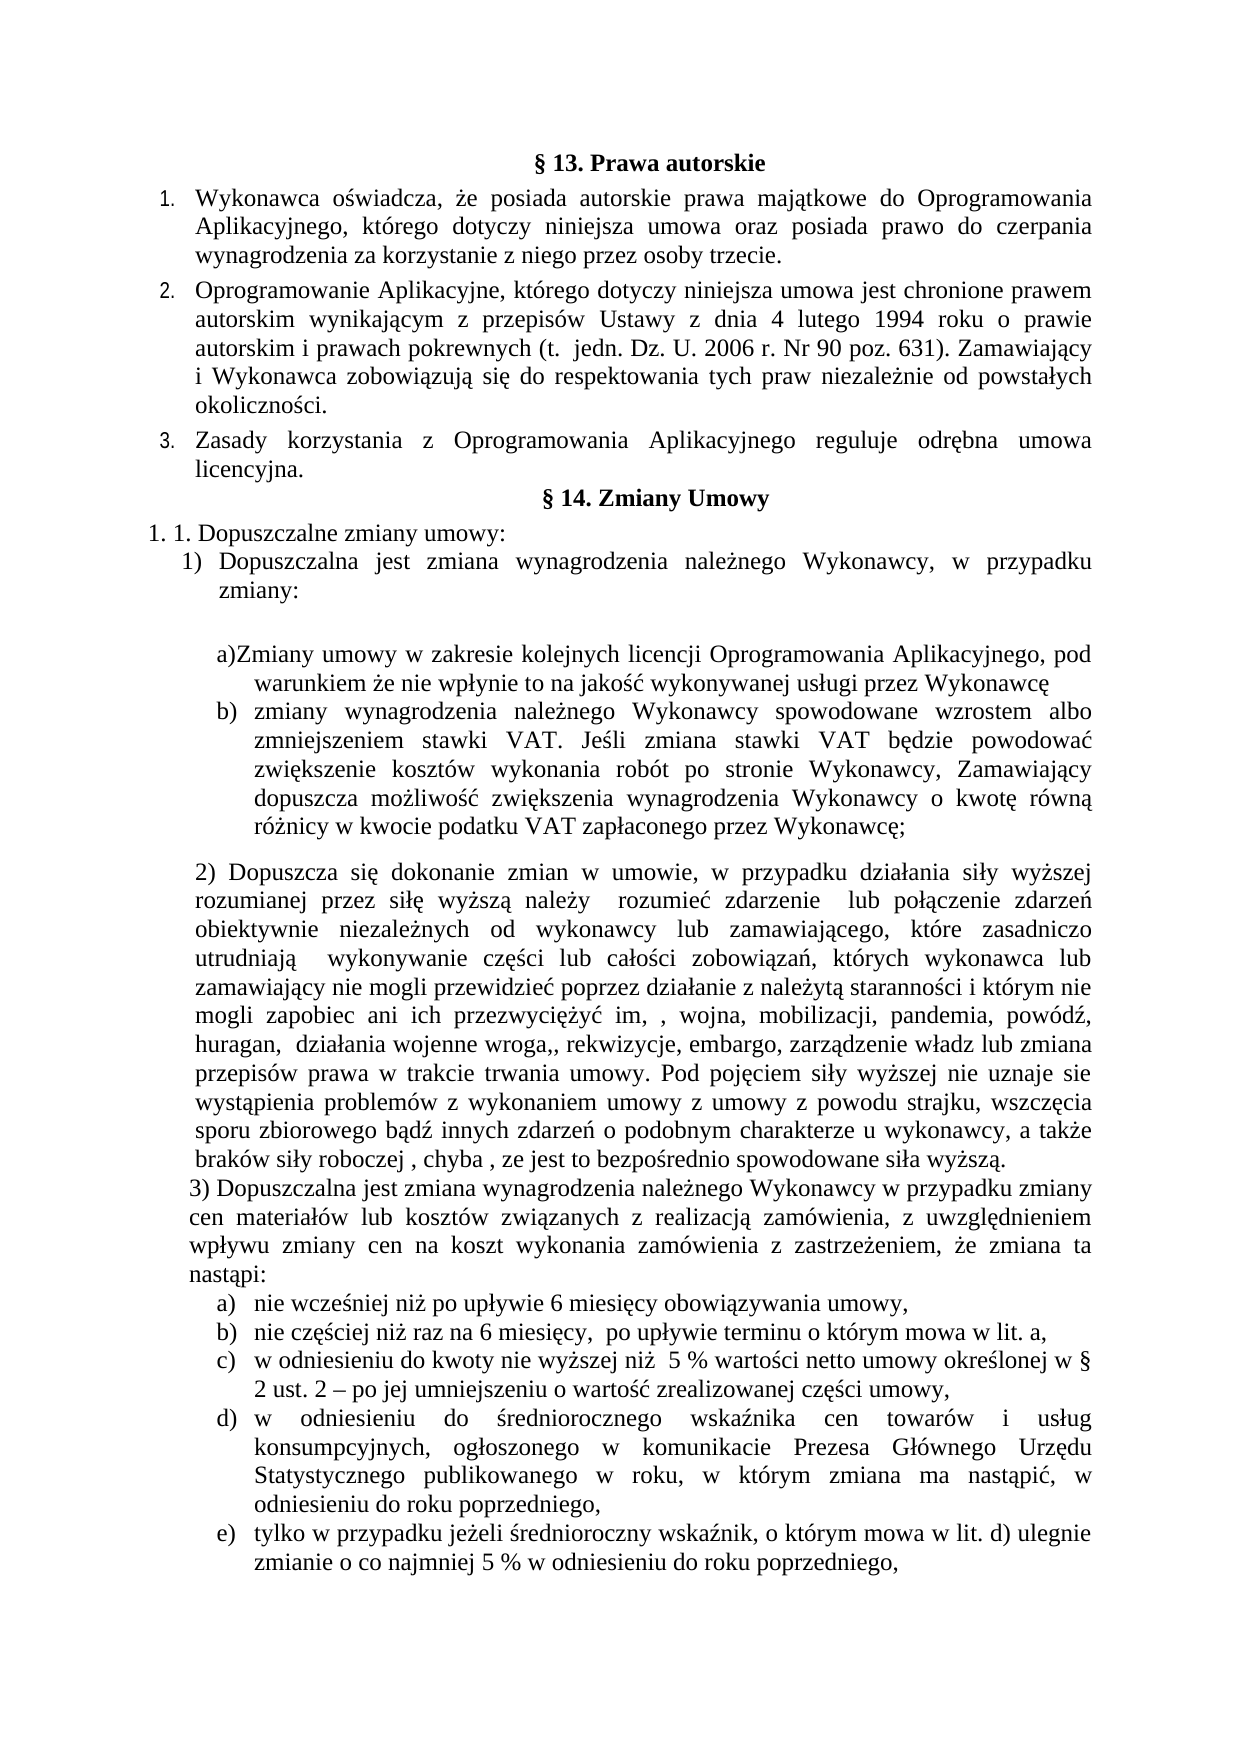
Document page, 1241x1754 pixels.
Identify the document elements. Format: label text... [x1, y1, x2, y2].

text 1. 1. Dopuszczalne zmiany umowy: [148, 518, 1093, 546]
text § 13. Prawa autorskie [207, 148, 1093, 176]
text 2) Dopuszcza się dokonanie zmian w umowie, w przypadku działania siły wyższej rozumianej przez siłę wyższą należy rozumieć zdarzenie lub połączenie zdarzeń obiektywnie niezależnych od wykonawcy lub zamawiającego, które zasadniczo utrudniają wykonywanie części lub całości zobowiązań, których wykonawca lub zamawiający nie mogli przewidzieć poprzez działanie z należytą staranności i którym nie mogli zapobiec ani ich przezwyciężyć im, , wojna, mobilizacji, pandemia, powódź, huragan, działania wojenne wroga,, rekwizycje, embargo, zarządzenie władz lub zmiana przepisów prawa w trakcie trwania umowy. Pod pojęciem siły wyższej nie uznaje sie wystąpienia problemów z wykonaniem umowy z umowy z powodu strajku, wszczęcia sporu zbiorowego bądź innych zdarzeń o podobnym charakterze u wykonawcy, a także braków siły roboczej , chyba , ze jest to bezpośrednio spowodowane siła wyższą. [195, 857, 1093, 1173]
list Oprogramowanie Aplikacyjne, którego dotyczy niniejsza umowa jest chronione prawem autorskim wynikającym z przepisów Ustawy z dnia 4 lutego 1994 roku o prawie autorskim i prawach pokrewnych (t. jedn. Dz. U. 2006 r. Nr 90 poz. 631). Zamawiający i Wykonawca zobowiązują się do respektowania tych praw niezależnie od powstałych okoliczności. [159, 275, 1093, 419]
list Zasady korzystania z Oprogramowania Aplikacyjnego reguluje odrębna umowa licencyjna. [159, 425, 1093, 483]
list Dopuszczalna jest zmiana wynagrodzenia należnego Wykonawcy, w przypadku zmiany: [181, 546, 1093, 604]
list nie częściej niż raz na 6 miesięcy, po upływie terminu o którym mowa w lit. a, [216, 1317, 1093, 1346]
list w odniesieniu do średniorocznego wskaźnika cen towarów i usług konsumpcyjnych, ogłoszonego w komunikacie Prezesa Głównego Urzędu Statystycznego publikowanego w roku, w którym zmiana ma nastąpić, w odniesieniu do roku poprzedniego, [216, 1403, 1093, 1518]
text 3) Dopuszczalna jest zmiana wynagrodzenia należnego Wykonawcy w przypadku zmiany cen materiałów lub kosztów związanych z realizacją zamówienia, z uwzględnieniem wpływu zmiany cen na koszt wykonania zamówienia z zastrzeżeniem, że zmiana ta nastąpi: [189, 1173, 1093, 1288]
list w odniesieniu do kwoty nie wyższej niż 5 % wartości netto umowy określonej w § 2 ust. 2 – po jej umniejszeniu o wartość zrealizowanej części umowy, [216, 1346, 1093, 1403]
list tylko w przypadku jeżeli średnioroczny wskaźnik, o którym mowa w lit. d) ulegnie zmianie o co najmniej 5 % w odniesieniu do roku poprzedniego, [216, 1518, 1093, 1576]
text § 14. Zmiany Umowy [218, 483, 1093, 511]
list Zmiany umowy w zakresie kolejnych licencji Oprogramowania Aplikacyjnego, pod warunkiem że nie wpłynie to na jakość wykonywanej usługi przez Wykonawcę [216, 639, 1093, 696]
list zmiany wynagrodzenia należnego Wykonawcy spowodowane wzrostem albo zmniejszeniem stawki VAT. Jeśli zmiana stawki VAT będzie powodować zwiększenie kosztów wykonania robót po stronie Wykonawcy, Zamawiający dopuszcza możliwość zwiększenia wynagrodzenia Wykonawcy o kwotę równą różnicy w kwocie podatku VAT zapłaconego przez Wykonawcę; [216, 696, 1093, 840]
list nie wcześniej niż po upływie 6 miesięcy obowiązywania umowy, [216, 1288, 1093, 1317]
list Wykonawca oświadcza, że posiada autorskie prawa majątkowe do Oprogramowania Aplikacyjnego, którego dotyczy niniejsza umowa oraz posiada prawo do czerpania wynagrodzenia za korzystanie z niego przez osoby trzecie. [159, 183, 1093, 269]
